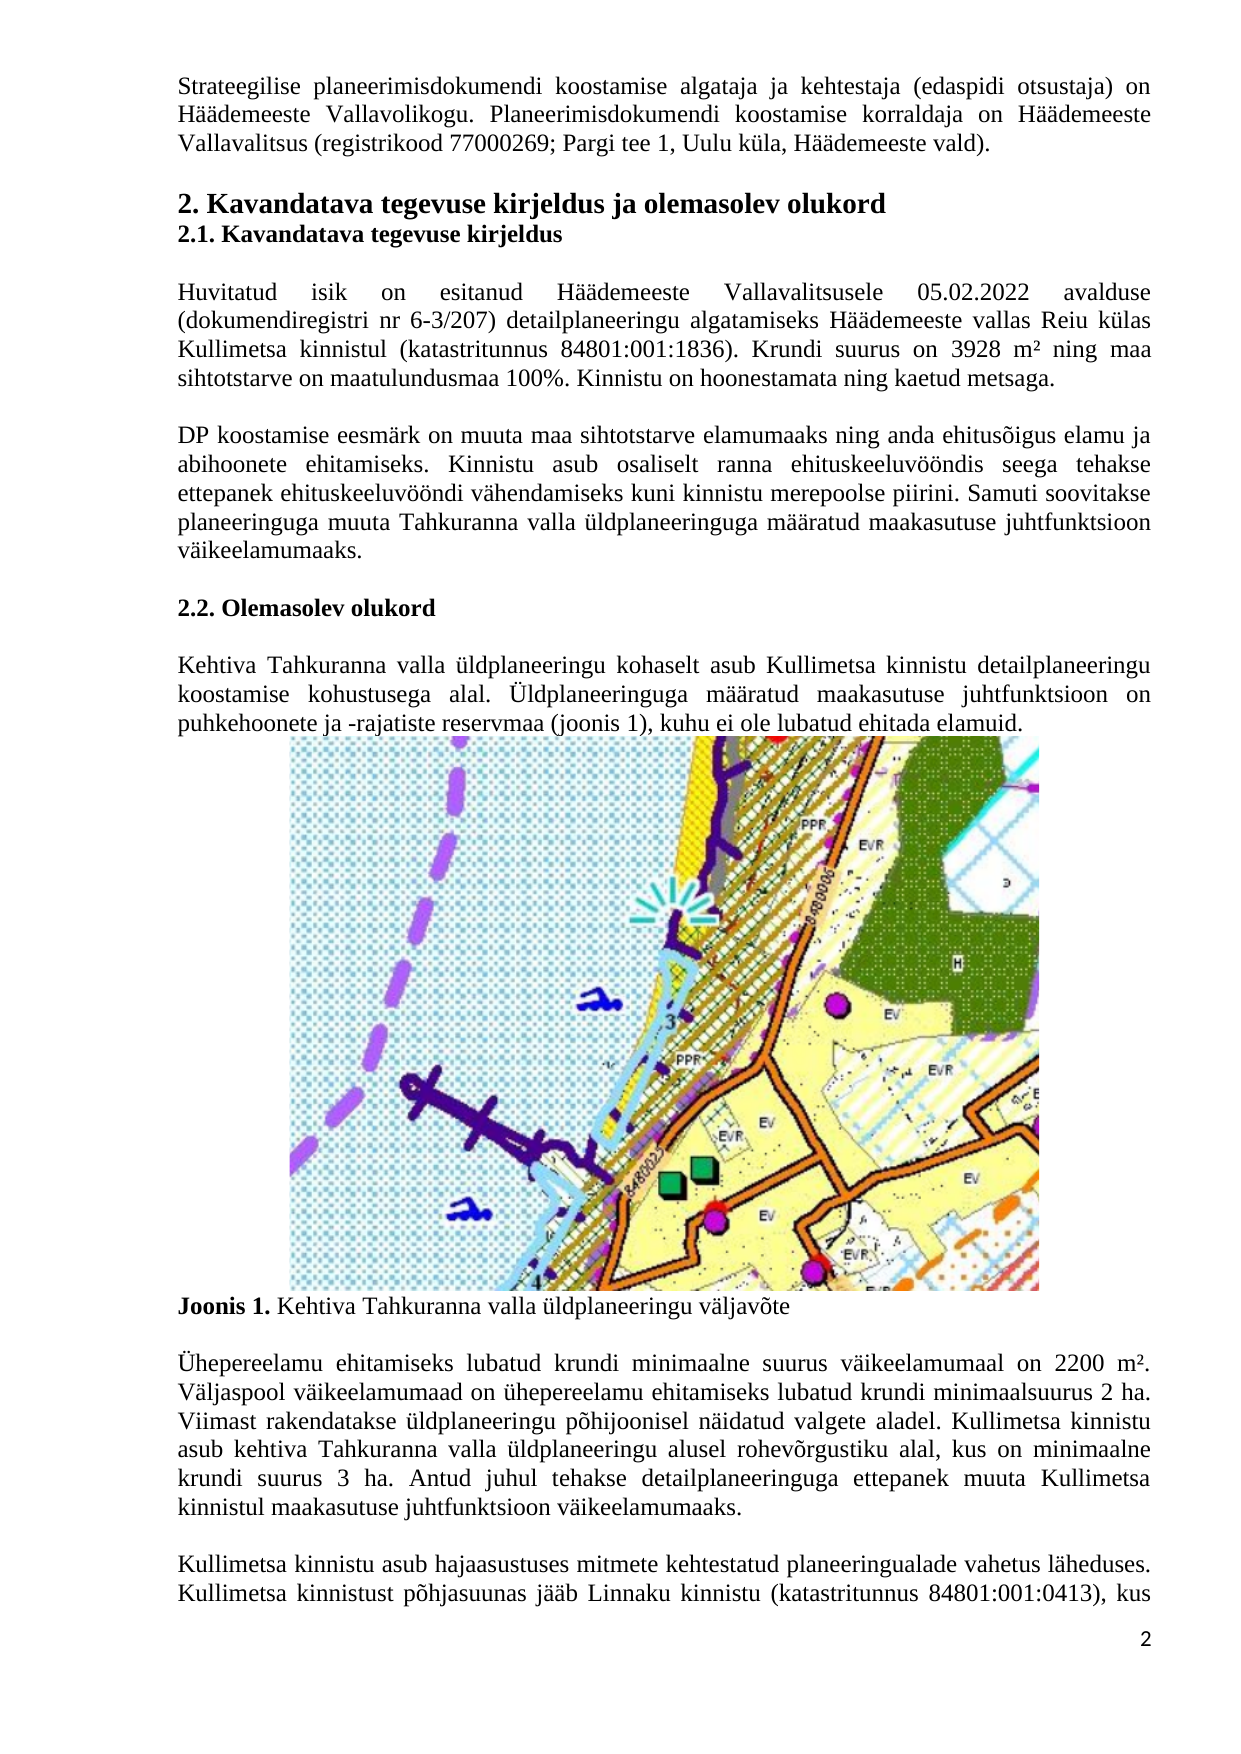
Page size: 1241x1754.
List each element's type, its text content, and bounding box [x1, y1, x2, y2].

picture [289, 736, 1040, 1291]
text Joonis 1. Kehtiva Tahkuranna valla üldplaneeringu väljavõte [177, 1291, 1152, 1319]
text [177, 1549, 1152, 1607]
text 2.2. Olemasolev olukord [177, 593, 1152, 622]
text DP koostamise eesmärk on muuta maa sihtotstarve elamumaaks ning anda ehitusõigus elamu ja abihoonete ehitamiseks. Kinnistu asub osaliselt ranna ehituskeeluvööndis seega tehakse ettepanek ehituskeeluvööndi vähendamiseks kuni kinnistu merepoolse piirini. Samuti soovitakse planeeringuga muuta Tahkuranna valla üldplaneeringuga määratud maakasutuse juhtfunktsioon väikeelamumaaks. [177, 421, 1152, 564]
text 2.1. Kavandatava tegevuse kirjeldus [177, 219, 1152, 248]
text 2. Kavandatava tegevuse kirjeldus ja olemasolev olukord [177, 186, 1152, 219]
text Huvitatud isik on esitanud Häädemeeste Vallavalitsusele 05.02.2022 avalduse (dokumendiregistri nr 6-3/207) detailplaneeringu algatamiseks Häädemeeste vallas Reiu külas Kullimetsa kinnistul (katastritunnus 84801:001:1836). Krundi suurus on 3928 m² ning maa sihtotstarve on maatulundusmaa 100%. Kinnistu on hoonestamata ning kaetud metsaga. [177, 277, 1152, 392]
text Ühepereelamu ehitamiseks lubatud krundi minimaalne suurus väikeelamumaal on 2200 m². Väljaspool väikeelamumaad on ühepereelamu ehitamiseks lubatud krundi minimaalsuurus 2 ha. Viimast rakendatakse üldplaneeringu põhijoonisel näidatud valgete aladel. Kullimetsa kinnistu asub kehtiva Tahkuranna valla üldplaneeringu alusel rohevõrgustiku alal, kus on minimaalne krundi suurus 3 ha. Antud juhul tehakse detailplaneeringuga ettepanek muuta Kullimetsa kinnistul maakasutuse juhtfunktsioon väikeelamumaaks. [177, 1348, 1152, 1521]
text Kehtiva Tahkuranna valla üldplaneeringu kohaselt asub Kullimetsa kinnistu detailplaneeringu koostamise kohustusega alal. Üldplaneeringuga määratud maakasutuse juhtfunktsioon on puhkehoonete ja -rajatiste reservmaa (joonis 1), kuhu ei ole lubatud ehitada elamuid. [177, 651, 1152, 737]
text Strateegilise planeerimisdokumendi koostamise algataja ja kehtestaja (edaspidi otsustaja) on Häädemeeste Vallavolikogu. Planeerimisdokumendi koostamise korraldaja on Häädemeeste Vallavalitsus (registrikood 77000269; Pargi tee 1, Uulu küla, Häädemeeste vald). [177, 71, 1152, 157]
